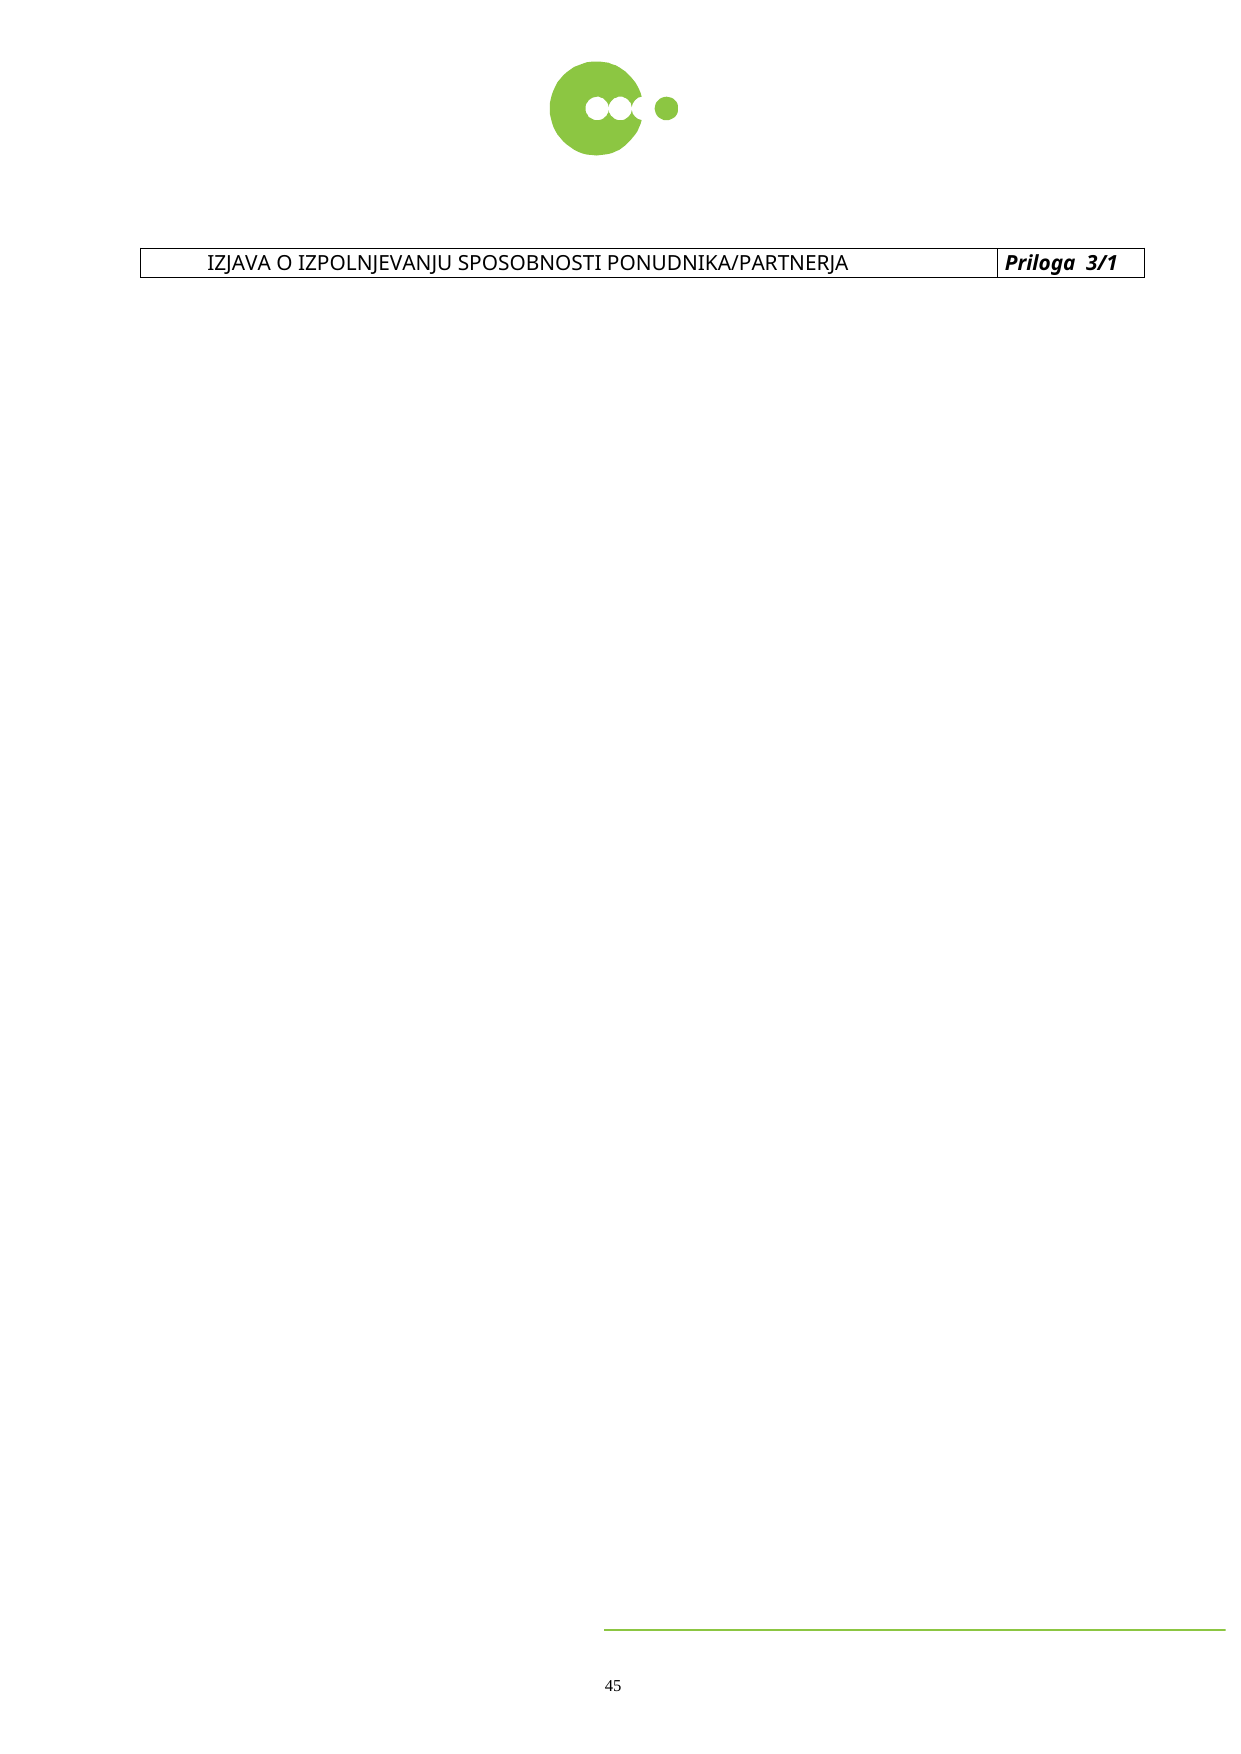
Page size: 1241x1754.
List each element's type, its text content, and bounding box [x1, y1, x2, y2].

table_header IZJAVA O IZPOLNJEVANJU SPOSOBNOSTI PONUDNIKA/PARTNERJA [200, 249, 997, 277]
table_header [141, 249, 200, 277]
table_header Priloga [998, 249, 1086, 277]
table_header 3/1 [1086, 249, 1144, 277]
